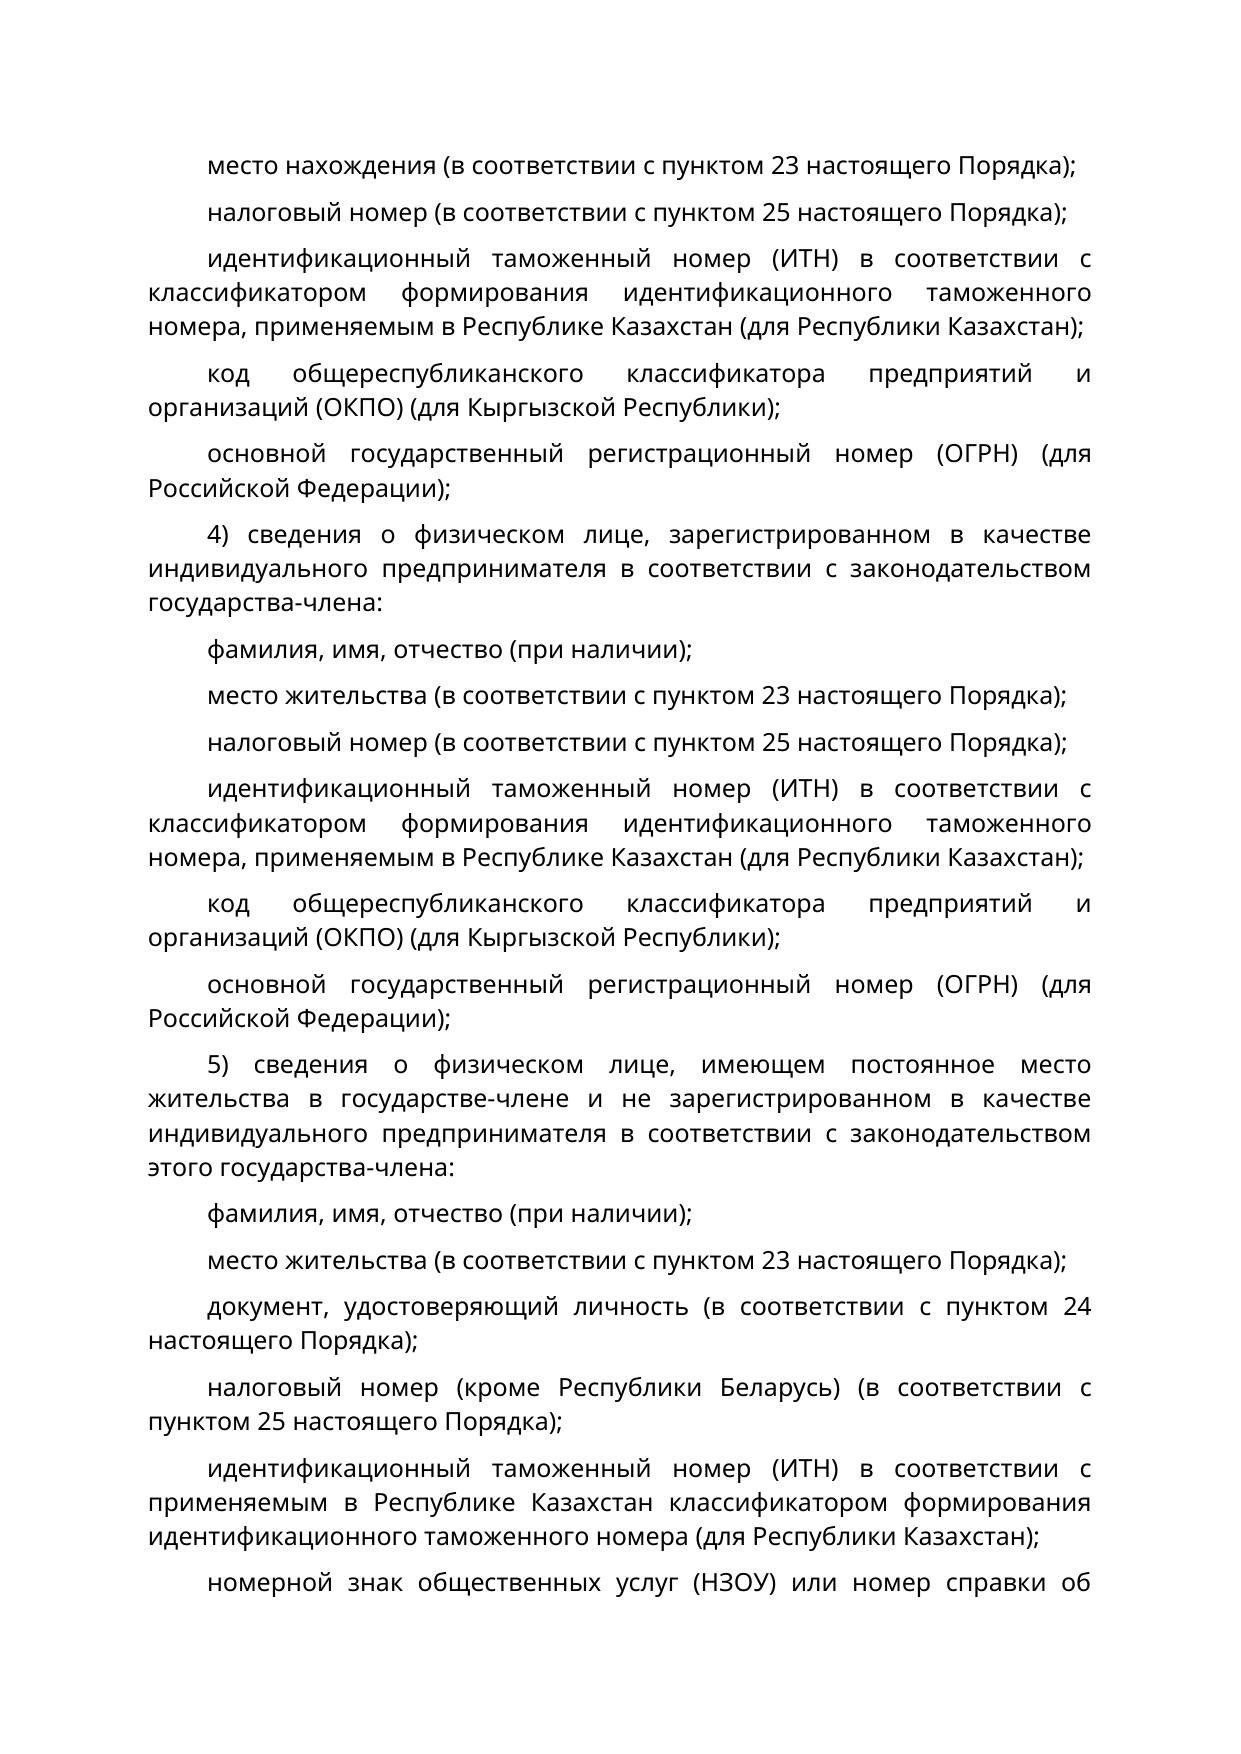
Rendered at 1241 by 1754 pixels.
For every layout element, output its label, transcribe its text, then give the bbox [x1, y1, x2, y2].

text место жительства (в соответствии с пунктом 23 настоящего Порядка); [148, 678, 1092, 712]
text фамилия, имя, отчество (при наличии); [148, 1196, 1092, 1230]
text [148, 1565, 1092, 1599]
text основной государственный регистрационный номер (ОГРН) (для Российской Федерации); [148, 436, 1092, 504]
text налоговый номер (кроме Республики Беларусь) (в соответствии с пунктом 25 настоящего Порядка); [148, 1369, 1092, 1438]
text документ, удостоверяющий личность (в соответствии с пунктом 24 настоящего Порядка); [148, 1289, 1092, 1357]
text место жительства (в соответствии с пунктом 23 настоящего Порядка); [148, 1242, 1092, 1276]
text налоговый номер (в соответствии с пунктом 25 настоящего Порядка); [148, 724, 1092, 759]
text основной государственный регистрационный номер (ОГРН) (для Российской Федерации); [148, 966, 1092, 1034]
text место нахождения (в соответствии с пунктом 23 настоящего Порядка); [148, 148, 1092, 182]
text код общереспубликанского классификатора предприятий и организаций (ОКПО) (для Кыргызской Республики); [148, 886, 1092, 954]
text фамилия, имя, отчество (при наличии); [148, 631, 1092, 666]
text налоговый номер (в соответствии с пунктом 25 настоящего Порядка); [148, 194, 1092, 228]
text 5) сведения о физическом лице, имеющем постоянное место жительства в государстве-члене и не зарегистрированном в качестве индивидуального предпринимателя в соответствии с законодательством этого государства-члена: [148, 1047, 1092, 1183]
text 4) сведения о физическом лице, зарегистрированном в качестве индивидуального предпринимателя в соответствии с законодательством государства-члена: [148, 517, 1092, 619]
text код общереспубликанского классификатора предприятий и организаций (ОКПО) (для Кыргызской Республики); [148, 356, 1092, 424]
text идентификационный таможенный номер (ИТН) в соответствии с применяемым в Республике Казахстан классификатором формирования идентификационного таможенного номера (для Республики Казахстан); [148, 1450, 1092, 1552]
